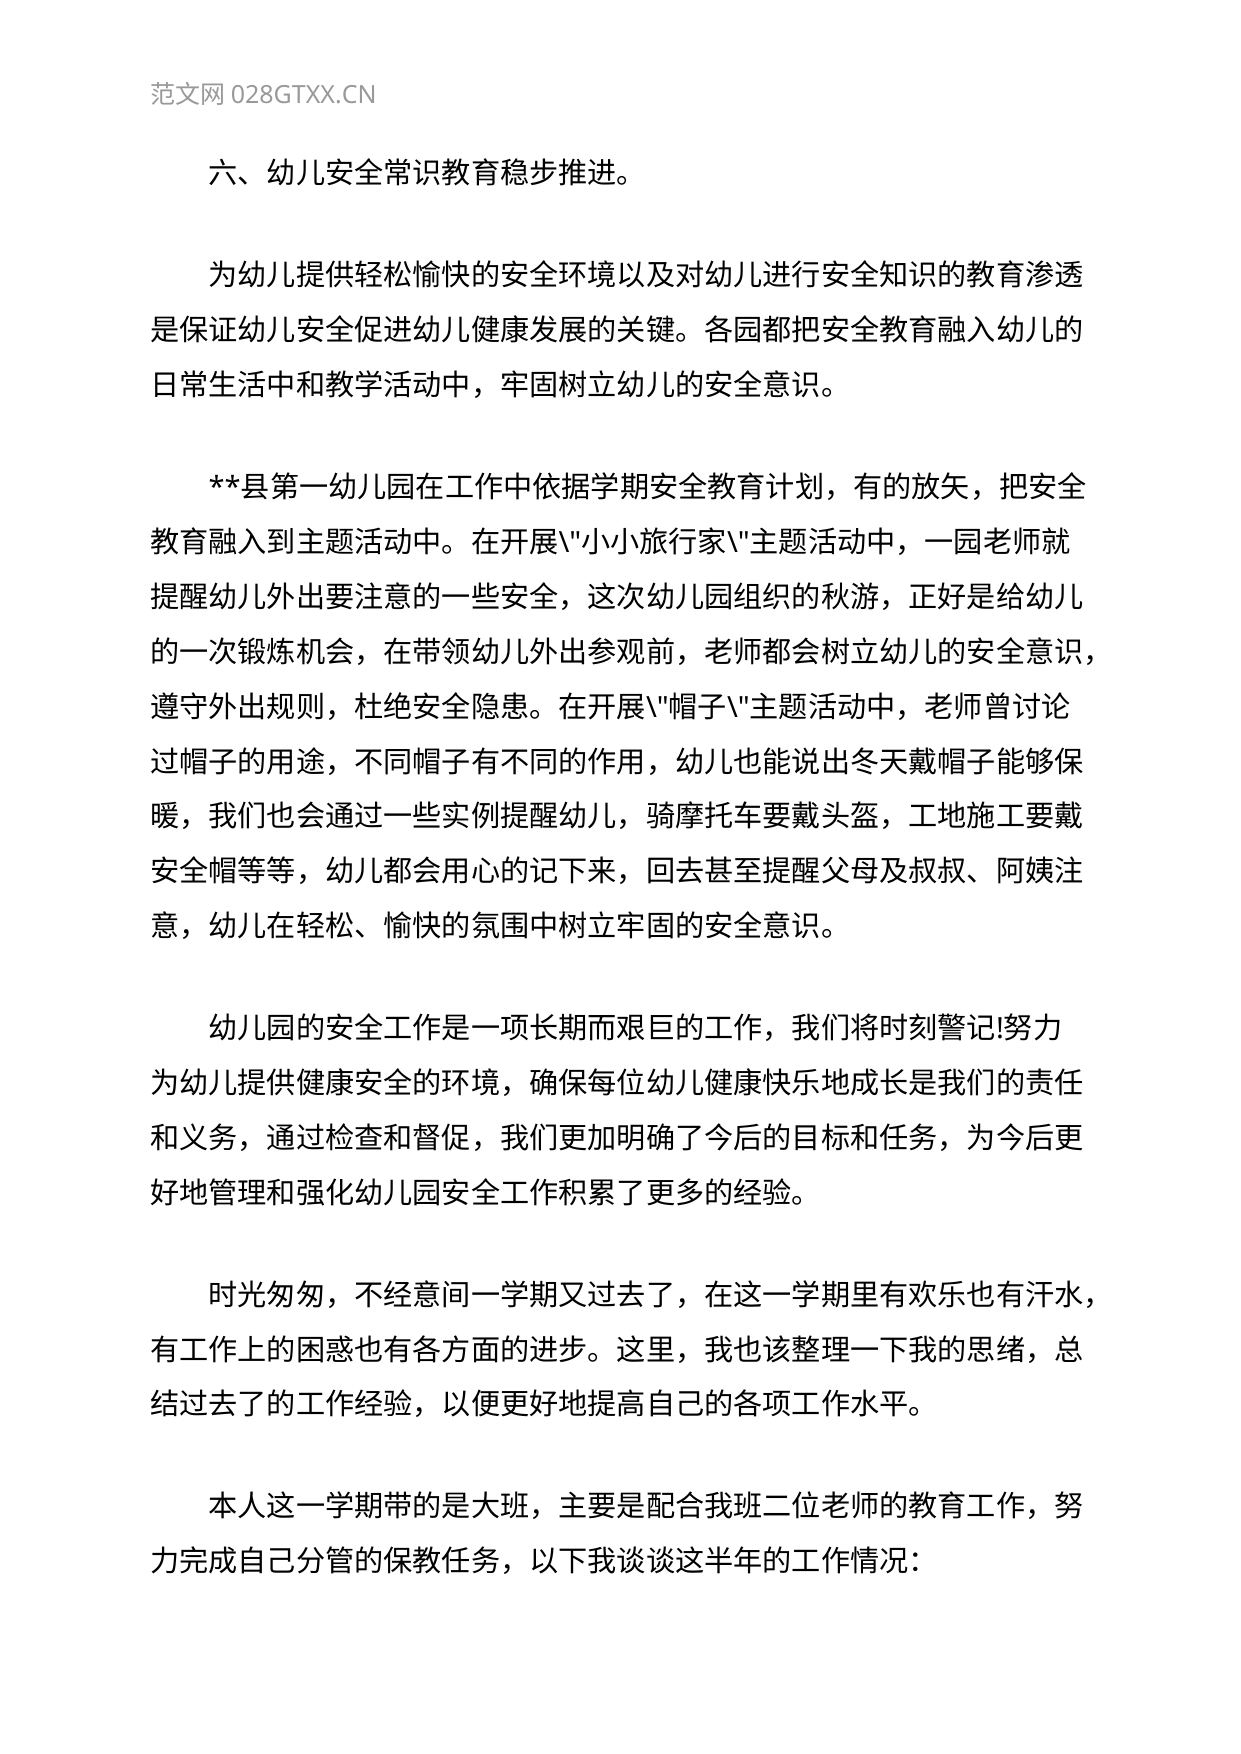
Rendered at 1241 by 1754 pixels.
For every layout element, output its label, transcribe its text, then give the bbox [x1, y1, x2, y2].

text **县第一幼儿园在工作中依据学期安全教育计划，有的放矢，把安全教育融入到主题活动中。在开展\"小小旅行家\"主题活动中，一园老师就提醒幼儿外出要注意的一些安全，这次幼儿园组织的秋游，正好是给幼儿的一次锻炼机会，在带领幼儿外出参观前，老师都会树立幼儿的安全意识，遵守外出规则，杜绝安全隐患。在开展\"帽子\"主题活动中，老师曾讨论过帽子的用途，不同帽子有不同的作用，幼儿也能说出冬天戴帽子能够保暖，我们也会通过一些实例提醒幼儿，骑摩托车要戴头盔，工地施工要戴安全帽等等，幼儿都会用心的记下来，回去甚至提醒父母及叔叔、阿姨注意，幼儿在轻松、愉快的氛围中树立牢固的安全意识。 [150, 463, 1090, 945]
text 幼儿园的安全工作是一项长期而艰巨的工作，我们将时刻警记!努力为幼儿提供健康安全的环境，确保每位幼儿健康快乐地成长是我们的责任和义务，通过检查和督促，我们更加明确了今后的目标和任务，为今后更好地管理和强化幼儿园安全工作积累了更多的经验。 [150, 1004, 1090, 1212]
text 为幼儿提供轻松愉快的安全环境以及对幼儿进行安全知识的教育渗透是保证幼儿安全促进幼儿健康发展的关键。各园都把安全教育融入幼儿的日常生活中和教学活动中，牢固树立幼儿的安全意识。 [150, 252, 1090, 404]
text 时光匆匆，不经意间一学期又过去了，在这一学期里有欢乐也有汗水，有工作上的困惑也有各方面的进步。这里，我也该整理一下我的思绪，总结过去了的工作经验，以便更好地提高自己的各项工作水平。 [150, 1271, 1090, 1423]
text 六、幼儿安全常识教育稳步推进。 [150, 150, 1090, 192]
text 本人这一学期带的是大班，主要是配合我班二位老师的教育工作，努力完成自己分管的保教任务，以下我谈谈这半年的工作情况： [150, 1483, 1090, 1580]
